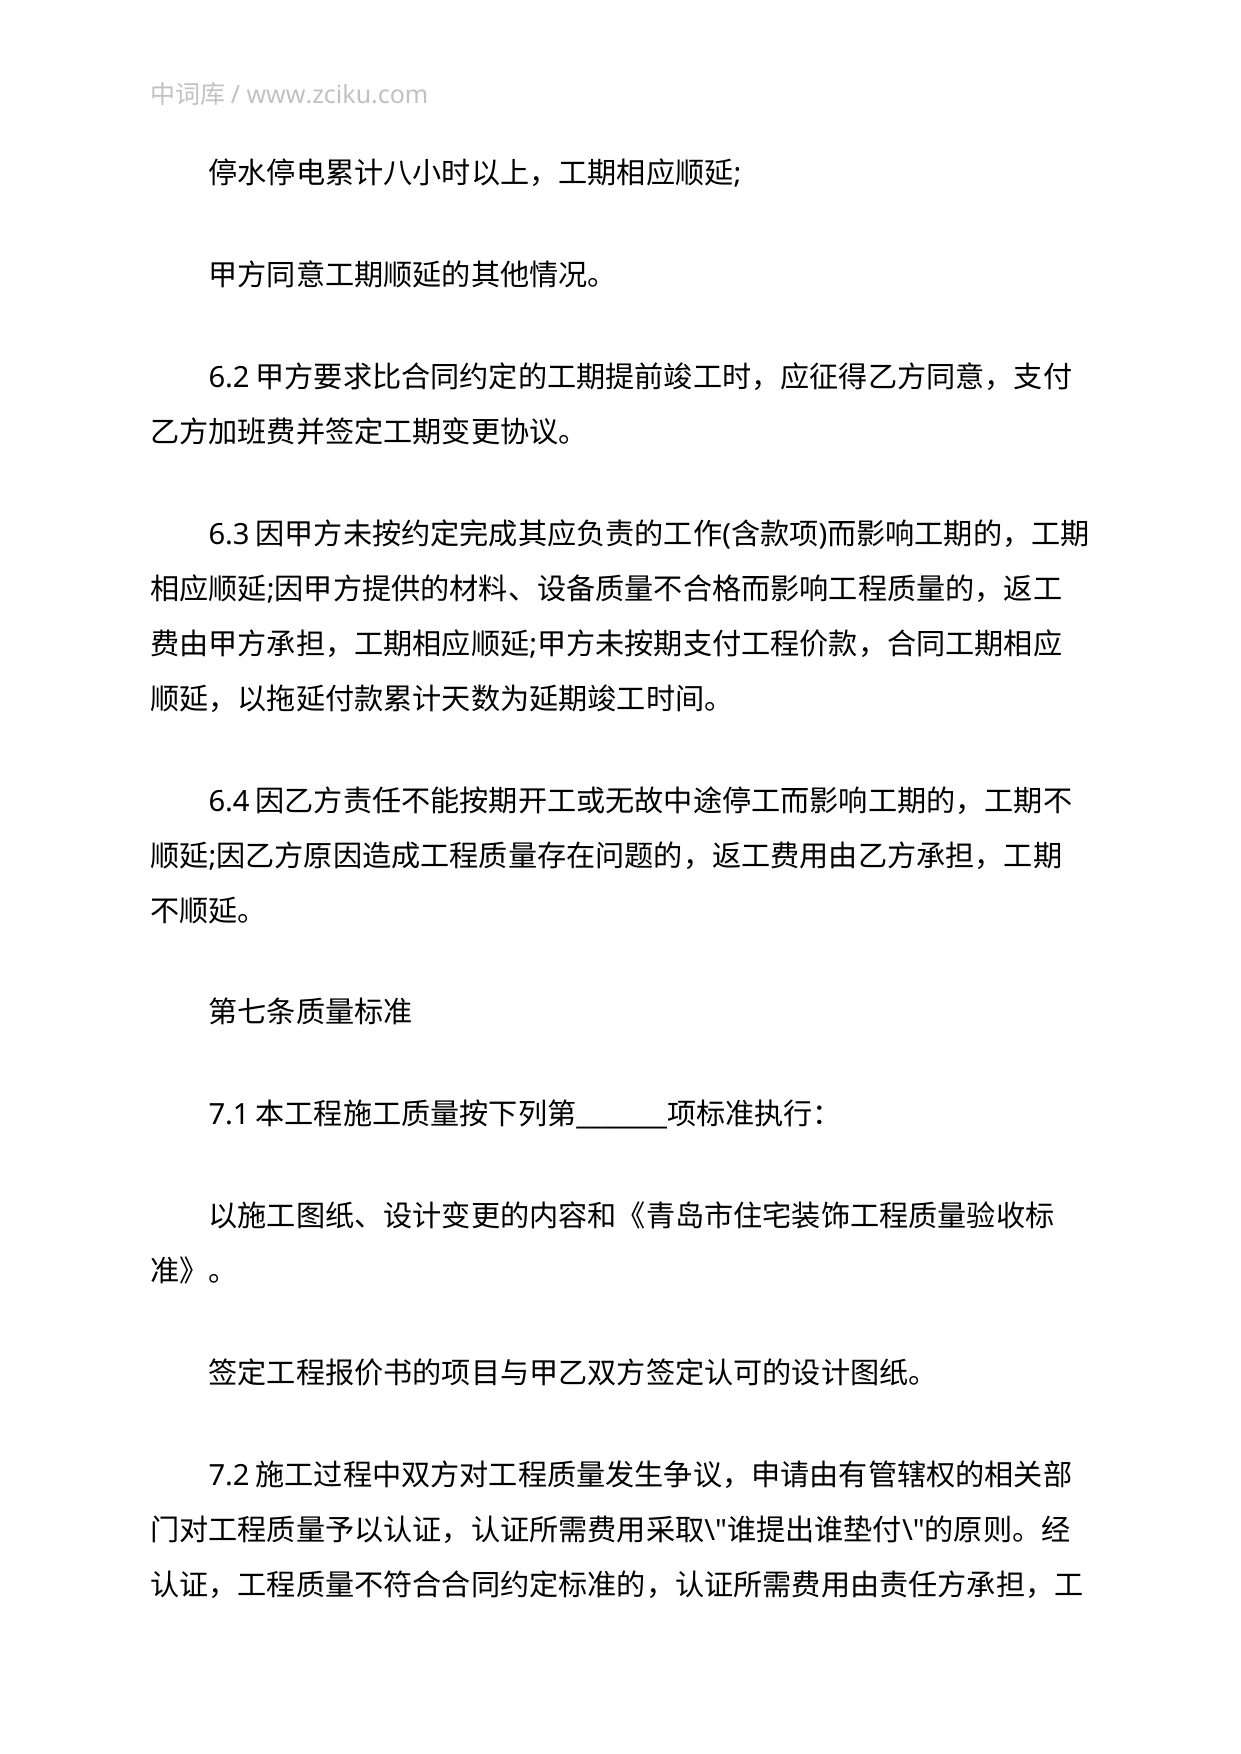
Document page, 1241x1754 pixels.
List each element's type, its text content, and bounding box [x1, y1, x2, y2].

text 7.1本工程施工质量按下列第_______项标准执行： [150, 1091, 1090, 1133]
text 第七条质量标准 [150, 989, 1090, 1031]
text 6.3因甲方未按约定完成其应负责的工作(含款项)而影响工期的，工期相应顺延;因甲方提供的材料、设备质量不合格而影响工程质量的，返工费由甲方承担，工期相应顺延;甲方未按期支付工程价款，合同工期相应顺延，以拖延付款累计天数为延期竣工时间。 [150, 511, 1090, 718]
text 6.4因乙方责任不能按期开工或无故中途停工而影响工期的，工期不顺延;因乙方原因造成工程质量存在问题的，返工费用由乙方承担，工期不顺延。 [150, 777, 1090, 929]
text 6.2甲方要求比合同约定的工期提前竣工时，应征得乙方同意，支付乙方加班费并签定工期变更协议。 [150, 354, 1090, 451]
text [150, 1451, 1090, 1603]
text 甲方同意工期顺延的其他情况。 [150, 252, 1090, 294]
text 停水停电累计八小时以上，工期相应顺延; [150, 150, 1090, 192]
text 签定工程报价书的项目与甲乙双方签定认可的设计图纸。 [150, 1349, 1090, 1392]
text 以施工图纸、设计变更的内容和《青岛市住宅装饰工程质量验收标准》。 [150, 1193, 1090, 1290]
